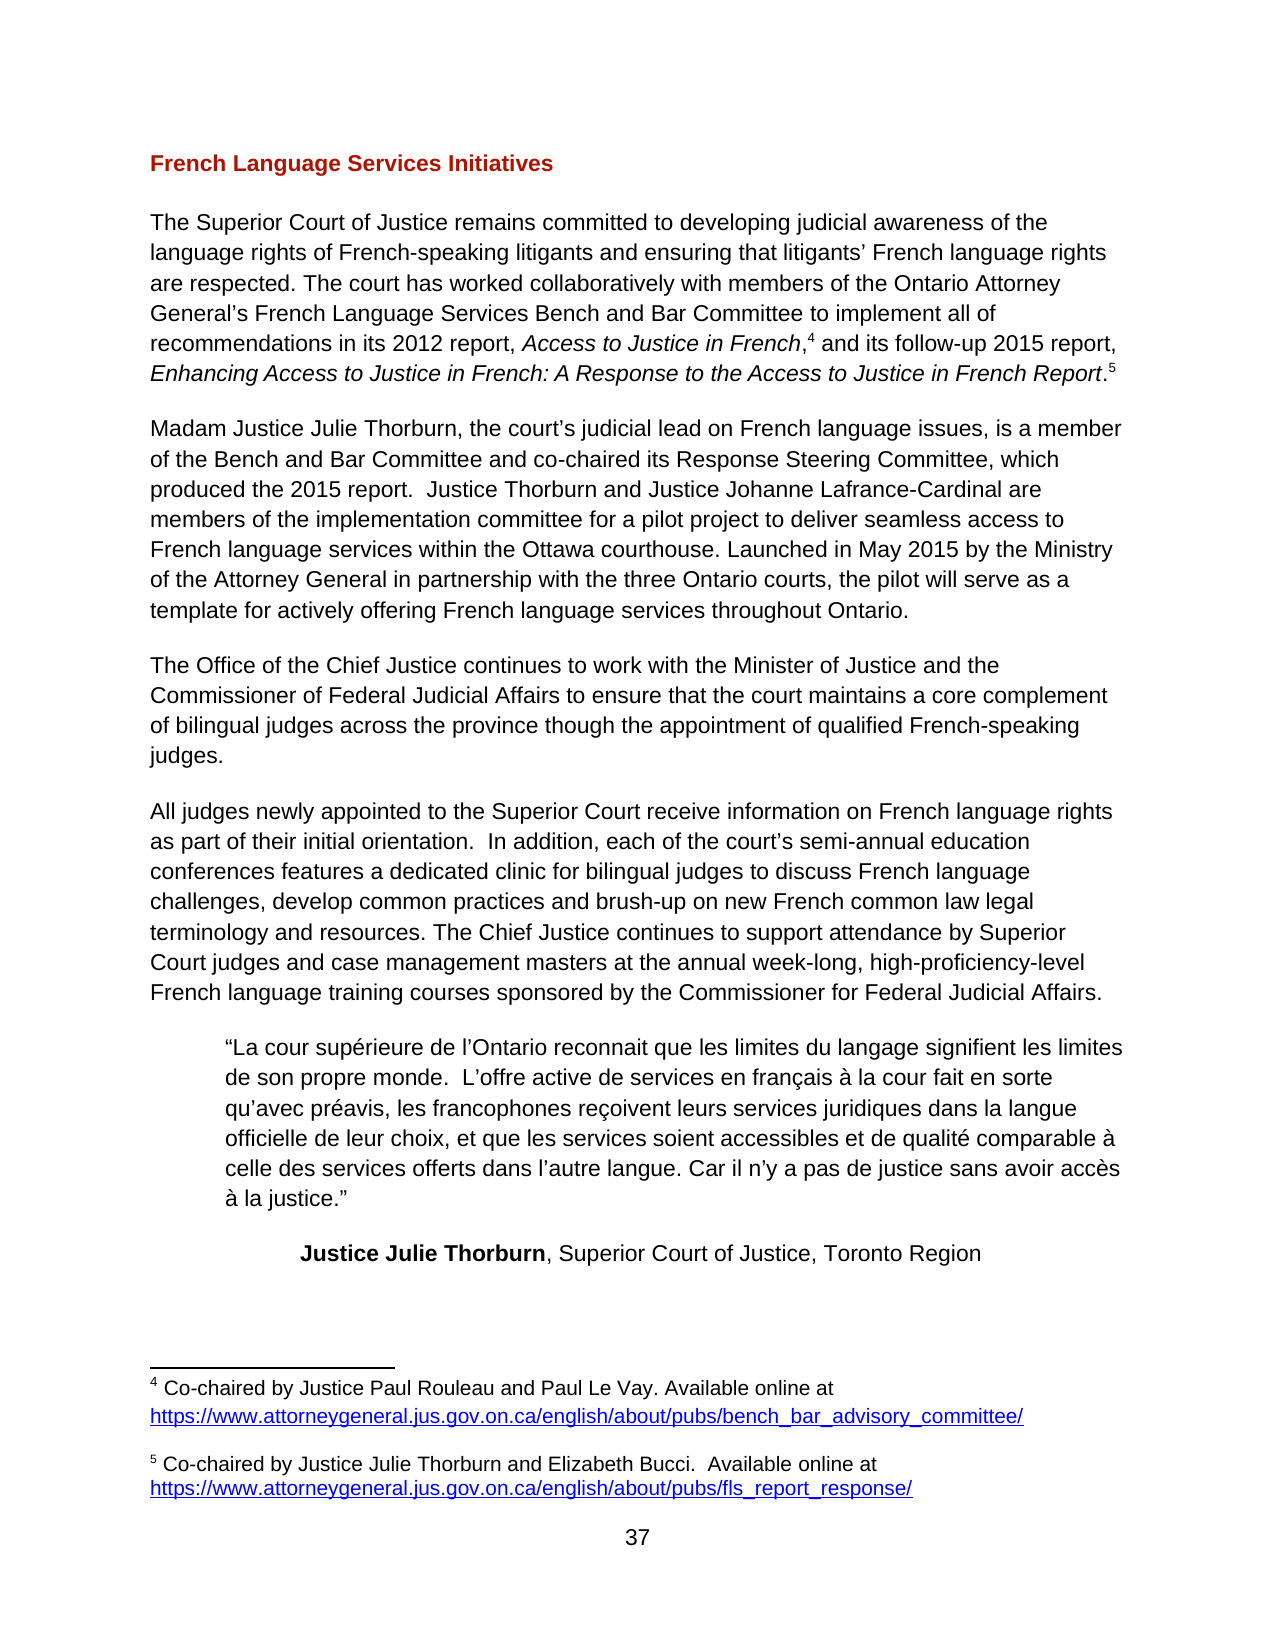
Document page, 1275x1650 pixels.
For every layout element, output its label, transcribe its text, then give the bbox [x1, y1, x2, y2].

text The Superior Court of Justice remains committed to developing judicial awareness of the language rights of French-speaking litigants and ensuring that litigants’ French language rights are respected. The court has worked collaboratively with members of the Ontario Attorney General’s French Language Services Bench and Bar Committee to implement all of recommendations in its 2012 report, Access to Justice in French, and its follow-up 2015 report, Enhancing Access to Justice in French: A Response to the Access to Justice in French Report. [150, 209, 1125, 387]
text The Office of the Chief Justice continues to work with the Minister of Justice and the Commissioner of Federal Judicial Affairs to ensure that the court maintains a core complement of bilingual judges across the province though the appointment of qualified French-speaking judges. [150, 652, 1125, 769]
text Madam Justice Julie Thorburn, the court’s judicial lead on French language issues, is a member of the Bench and Bar Committee and co-chaired its Response Steering Committee, which produced the 2015 report. Justice Thorburn and Justice Johanne Lafrance-Cardinal are members of the implementation committee for a pilot project to deliver seamless access to French language services within the Ottawa courthouse. Launched in May 2015 by the Ministry of the Attorney General in partnership with the three Ontario courts, the pilot will serve as a template for actively offering French language services throughout Ontario. [150, 415, 1125, 623]
text Justice Julie Thorburn, Superior Court of Justice, Toronto Region [300, 1240, 1125, 1267]
text All judges newly appointed to the Superior Court receive information on French language rights as part of their initial orientation. In addition, each of the court’s semi-annual education conferences features a dedicated clinic for bilingual judges to discuss French language challenges, develop common practices and brush-up on new French common law legal terminology and resources. The Chief Justice continues to support attendance by Superior Court judges and case management masters at the annual week-long, high-proficiency-level French language training courses sponsored by the Commissioner for Federal Judicial Affairs. [150, 798, 1125, 1005]
subtitle French Language Services Initiatives [150, 150, 1125, 176]
text “La cour supérieure de l’Ontario reconnait que les limites du langage signifient les limites de son propre monde. L’offre active de services en français à la cour fait en sorte qu’avec préavis, les francophones reçoivent leurs services juridiques dans la langue officielle de leur choix, et que les services soient accessibles et de qualité comparable à celle des services offerts dans l’autre langue. Car il n’y a pas de justice sans avoir accès à la justice.” [225, 1034, 1125, 1212]
